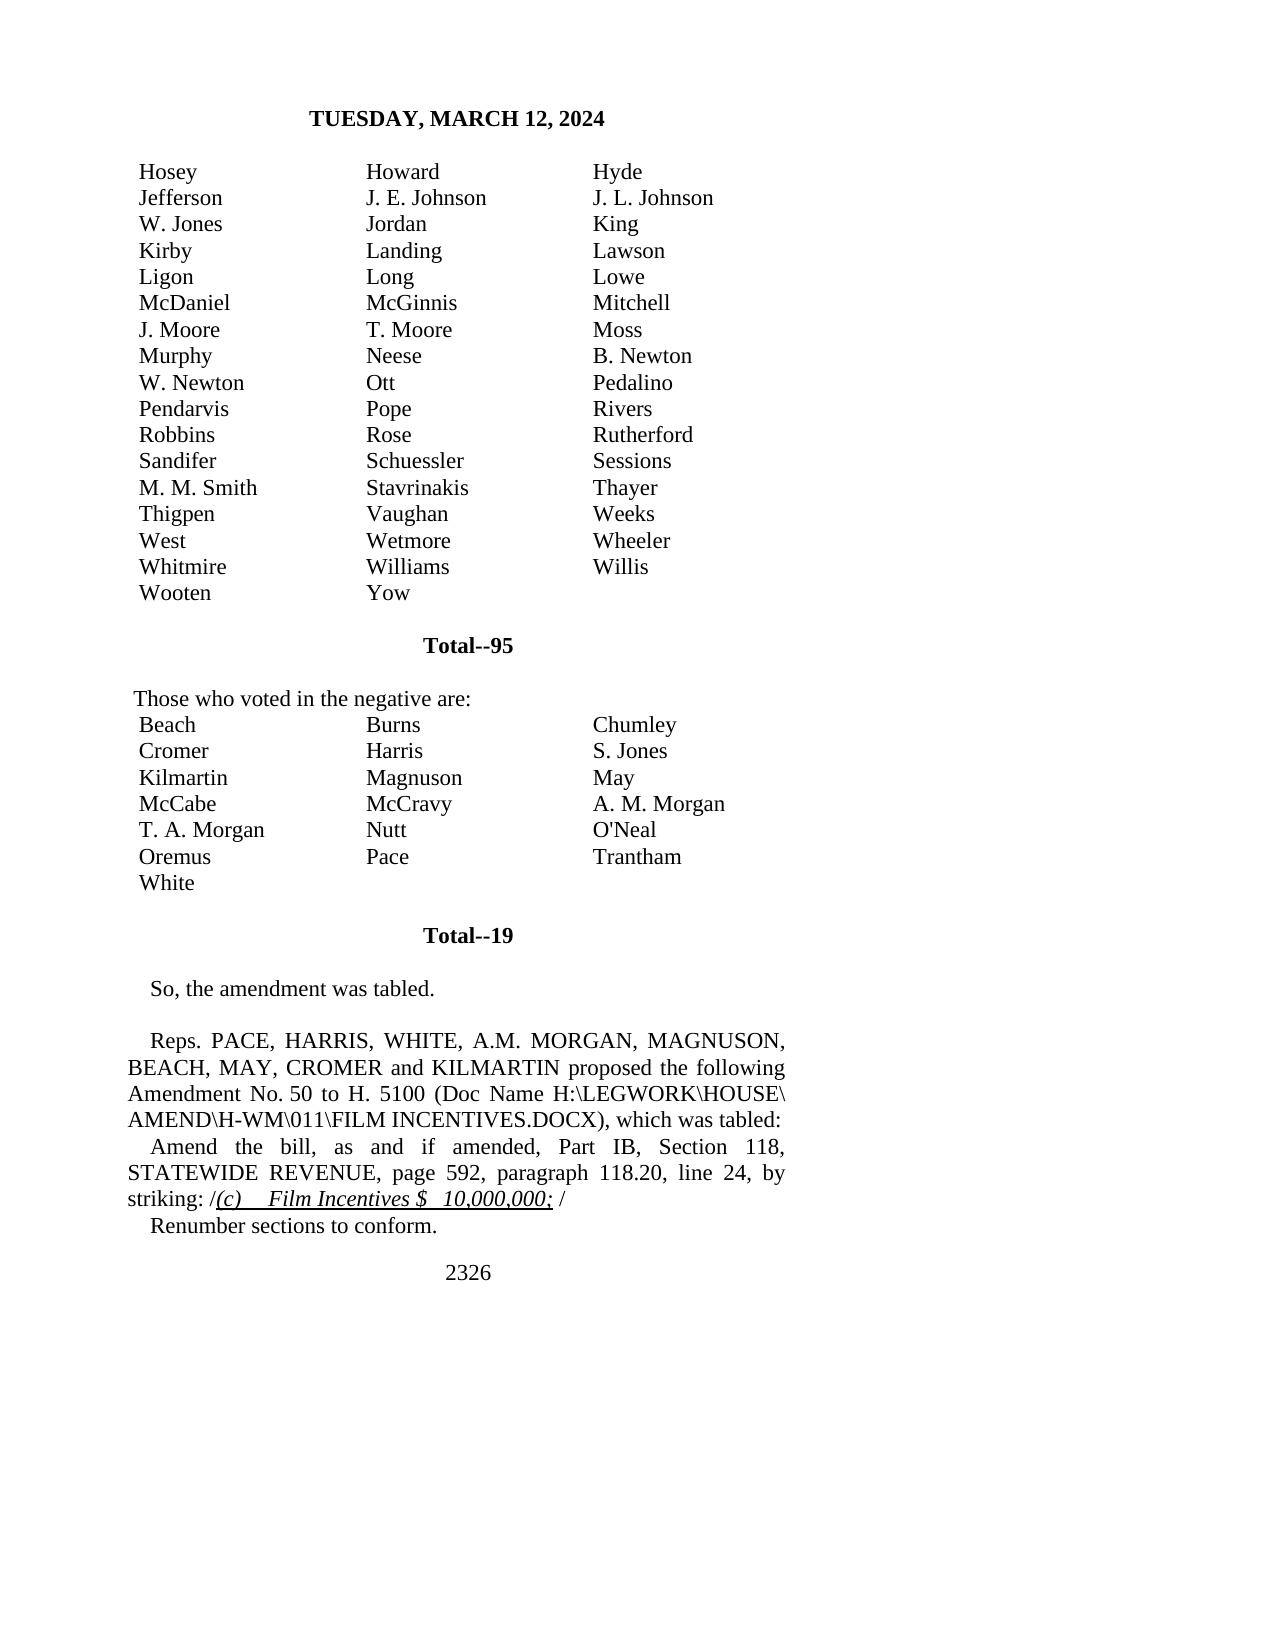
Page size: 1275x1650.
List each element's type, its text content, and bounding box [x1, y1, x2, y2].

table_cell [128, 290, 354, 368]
text Renumber sections to conform. [127, 1212, 786, 1238]
text So, the amendment was tabled. [127, 975, 786, 1001]
text Total--19 [127, 922, 786, 948]
text Those who voted in the negative are: [127, 685, 786, 711]
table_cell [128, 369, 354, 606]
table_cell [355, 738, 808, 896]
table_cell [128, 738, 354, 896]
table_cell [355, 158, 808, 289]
text Amend the bill, as and if amended, Part IB, Section 118, STATEWIDE REVENUE, page 592, paragraph 118.20, line 24, by striking: /(c) Film Incentives $ 10,000,000; / [127, 1133, 786, 1212]
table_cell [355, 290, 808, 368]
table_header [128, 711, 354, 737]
text Reps. PACE, HARRIS, WHITE, A.M. MORGAN, MAGNUSON, BEACH, MAY, CROMER and KILMARTIN proposed the following Amendment No. 50 to H. 5100 (Doc Name H:\LEGWORK\HOUSE\ AMEND\H-WM\011\FILM INCENTIVES.DOCX), which was tabled: [127, 1027, 786, 1133]
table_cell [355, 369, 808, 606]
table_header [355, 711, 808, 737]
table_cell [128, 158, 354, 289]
text Total--95 [127, 632, 786, 658]
